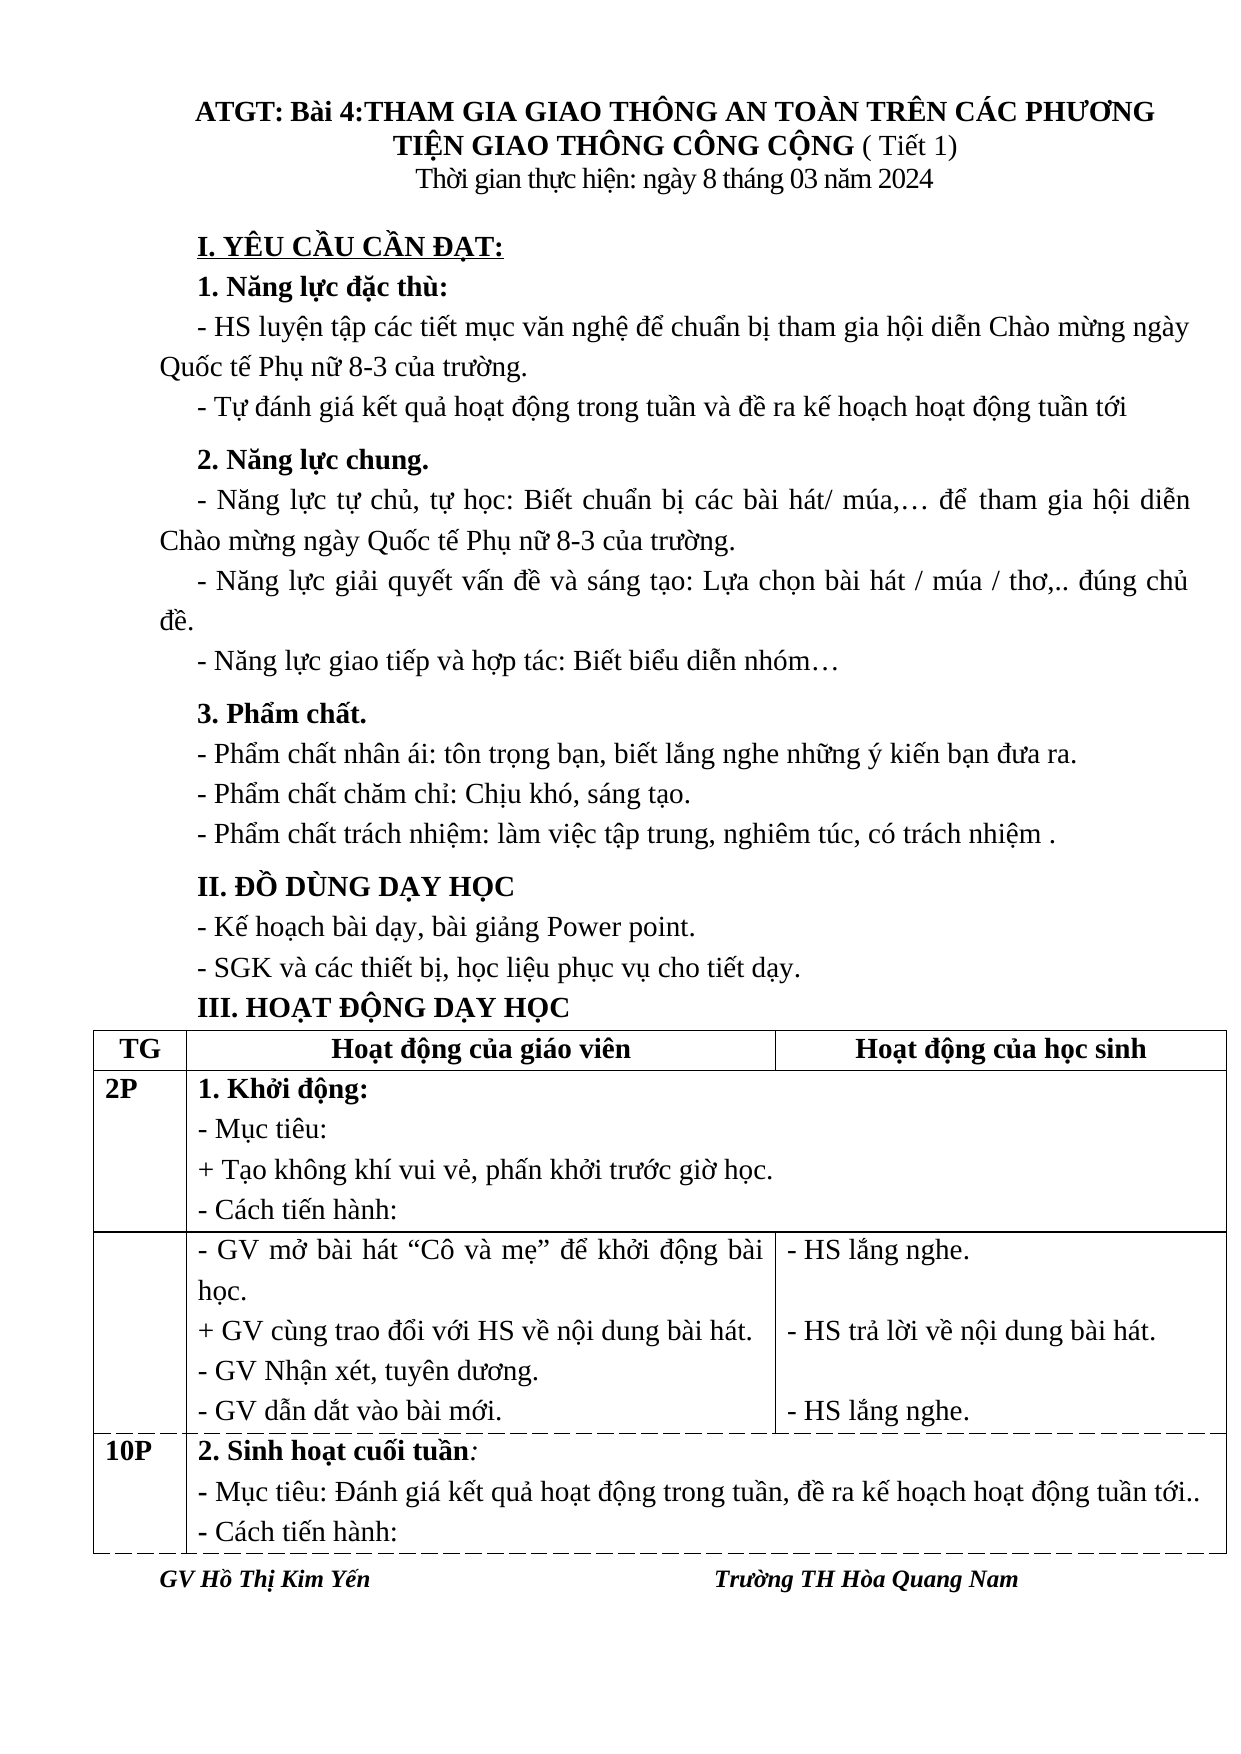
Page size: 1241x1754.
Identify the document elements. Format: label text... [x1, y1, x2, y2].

table_header Hoạt động của giáo viên [187, 1031, 775, 1070]
text - HS luyện tập các tiết mục văn nghệ để chuẩn bị tham gia hội diễn Chào mừng ngày Quốc tế Phụ nữ 8-3 của trường. [159, 309, 1191, 383]
text - SGK và các thiết bị, học liệu phục vụ cho tiết dạy. [159, 950, 1191, 983]
text 3. Phẩm chất. [159, 696, 1191, 729]
table_cell [94, 1233, 186, 1432]
text - Phẩm chất trách nhiệm: làm việc tập trung, nghiêm túc, có trách nhiệm . [159, 817, 1191, 850]
text - Năng lực giao tiếp và hợp tác: Biết biểu diễn nhóm… [159, 643, 1191, 677]
text 2. Năng lực chung. [159, 442, 1191, 476]
table_header TG [94, 1031, 186, 1070]
table_cell - GV mở bài hát “Cô và mẹ” để khởi động bài học. + GV cùng trao đổi với HS về nội dung bài hát. - GV Nhận xét, tuyên dương. - GV dẫn dắt vào bài mới. [187, 1233, 775, 1432]
text - Phẩm chất chăm chỉ: Chịu khó, sáng tạo. [159, 776, 1191, 810]
text - Tự đánh giá kết quả hoạt động trong tuần và đề ra kế hoạch hoạt động tuần tới [159, 389, 1191, 423]
text II. ĐỒ DÙNG DẠY HỌC [159, 869, 1191, 903]
text - Kế hoạch bài dạy, bài giảng Power point. [159, 909, 1191, 943]
text - Năng lực giải quyết vấn đề và sáng tạo: Lựa chọn bài hát / múa / thơ,.. đúng chủ đề. [159, 563, 1191, 637]
text 1. Năng lực đặc thù: [159, 269, 1191, 302]
text III. HOẠT ĐỘNG DẠY HỌC [159, 990, 1191, 1023]
table_cell 1. Khởi động: - Mục tiêu: + Tạo không khí vui vẻ, phấn khởi trước giờ học. - Cách tiến hành: [187, 1071, 1226, 1231]
text - Năng lực tự chủ, tự học: Biết chuẩn bị các bài hát/ múa,… để tham gia hội diễn Chào mừng ngày Quốc tế Phụ nữ 8-3 của trường. [159, 482, 1191, 556]
table_cell 10P [94, 1433, 186, 1553]
table_cell 2. Sinh hoạt cuối tuần: - Mục tiêu: Đánh giá kết quả hoạt động trong tuần, đề ra kế hoạch hoạt động tuần tới.. - Cách tiến hành: [187, 1433, 1226, 1553]
table_cell 2P [94, 1071, 186, 1231]
text ATGT: Bài 4:THAM GIA GIAO THÔNG AN TOÀN TRÊN CÁC PHƯƠNG TIỆN GIAO THÔNG CÔNG CỘNG ( Tiết 1) [159, 94, 1191, 162]
text Thời gian thực hiện: ngày 8 tháng 03 năm 2024 [159, 162, 1191, 195]
table_header Hoạt động của học sinh [776, 1031, 1226, 1070]
text - Phẩm chất nhân ái: tôn trọng bạn, biết lắng nghe những ý kiến bạn đưa ra. [159, 736, 1191, 770]
text I. YÊU CẦU CẦN ĐẠT: [159, 229, 1191, 262]
table_cell - HS lắng nghe. - HS trả lời về nội dung bài hát. - HS lắng nghe. [776, 1233, 1226, 1432]
